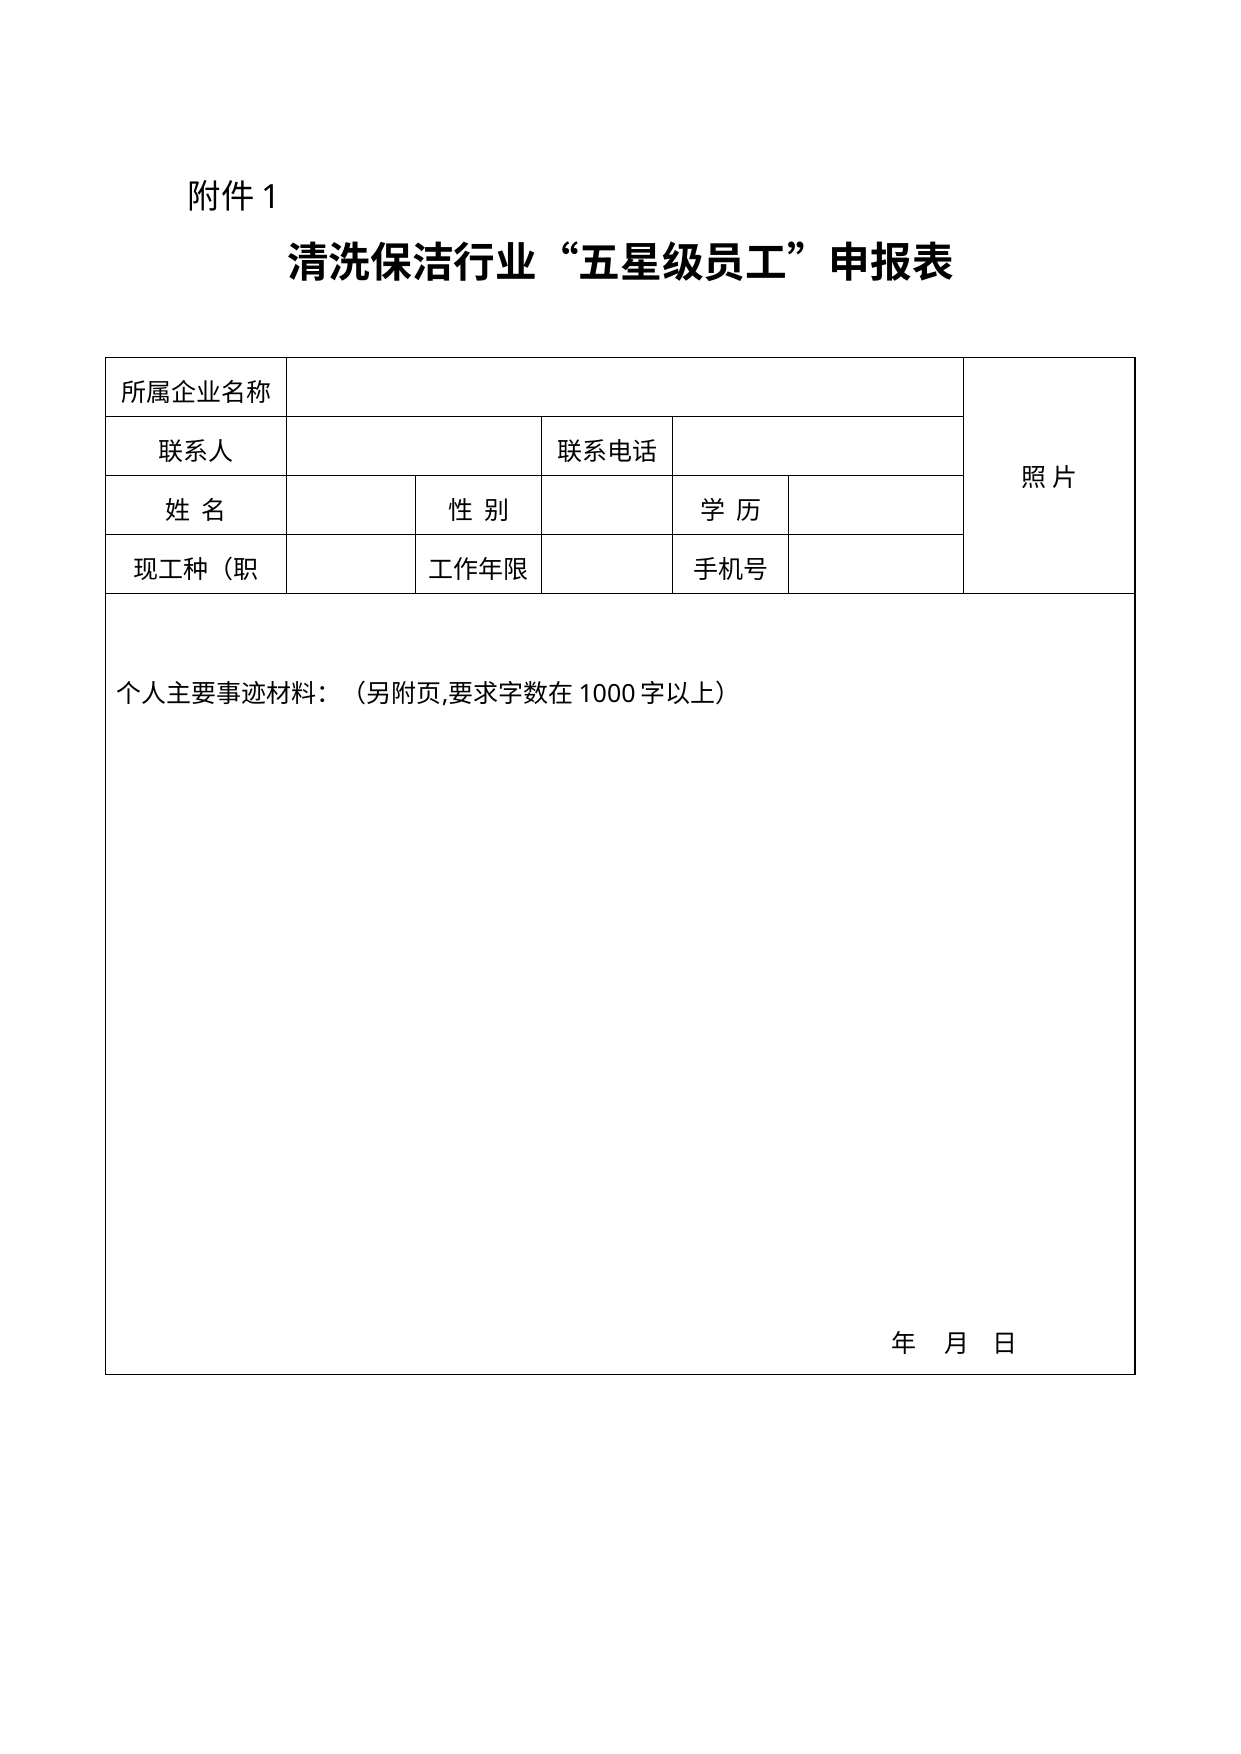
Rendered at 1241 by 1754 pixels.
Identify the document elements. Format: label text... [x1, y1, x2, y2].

table_cell 手机号 [673, 535, 788, 593]
table_cell [542, 476, 672, 534]
table_cell 联系人 [106, 417, 286, 475]
table_cell 姓 名 [106, 476, 286, 534]
table_cell [673, 417, 963, 475]
table_header [287, 358, 963, 416]
table_cell 个人主要事迹材料：（另附页,要求字数在1000字以上） 年 月 日 [106, 594, 1134, 1374]
table_header 所属企业名称 [106, 358, 286, 416]
table_cell [789, 535, 963, 593]
table_cell [287, 535, 415, 593]
table_cell 性 别 [416, 476, 541, 534]
table_cell [542, 535, 672, 593]
table_cell [287, 476, 415, 534]
text 清洗保洁行业“五星级员工”申报表 [187, 227, 1053, 292]
table_cell 工作年限 [416, 535, 541, 593]
table_cell [789, 476, 963, 534]
text 附件1 [187, 162, 1053, 227]
table_header 照 片 [964, 358, 1134, 593]
table_cell 现工种（职务） [106, 535, 286, 593]
table_cell 学 历 [673, 476, 788, 534]
table_cell [287, 417, 541, 475]
table_cell 联系电话 [542, 417, 672, 475]
